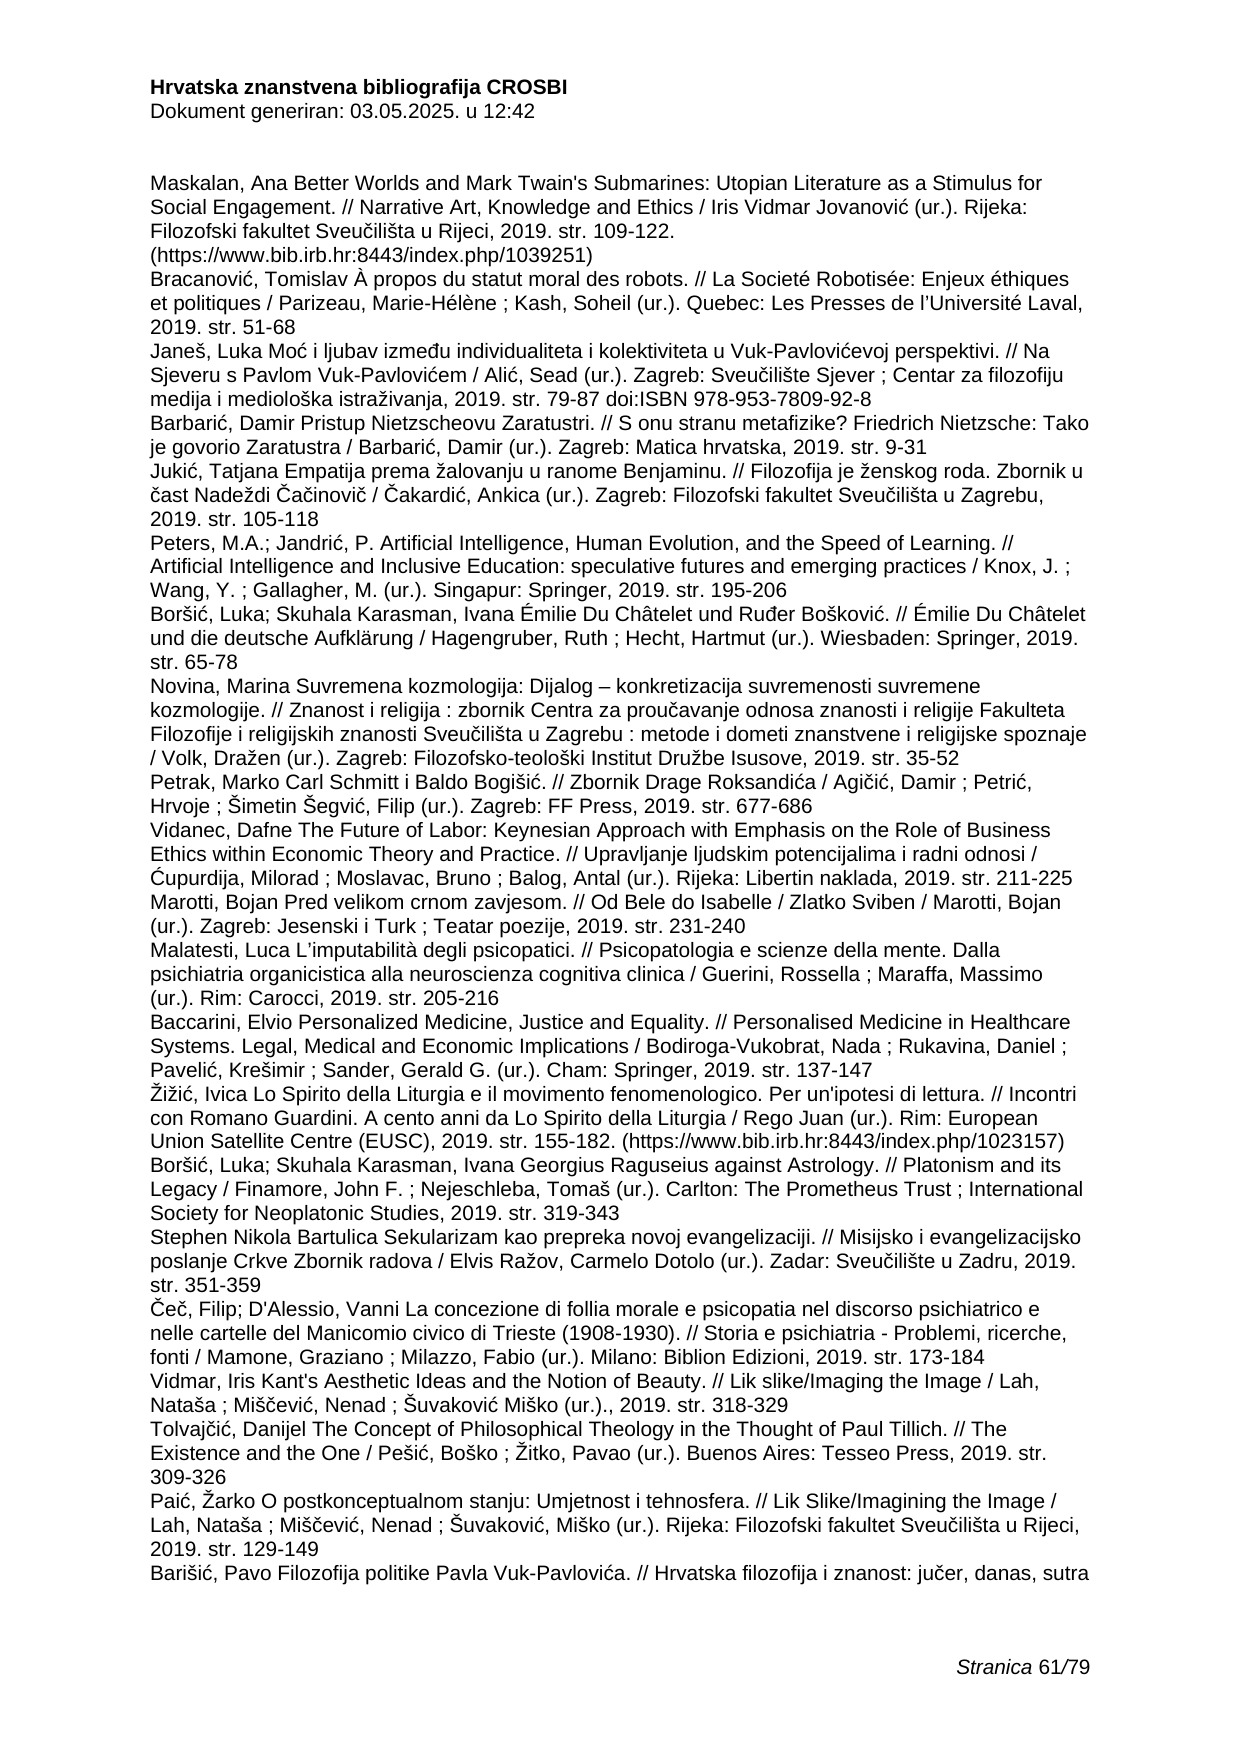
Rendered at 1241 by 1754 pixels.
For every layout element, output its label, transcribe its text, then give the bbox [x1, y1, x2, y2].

text Paić, Žarko [150, 1489, 1090, 1561]
text Malatesti, Luca [150, 938, 1090, 1009]
text Peters, M.A.; Jandrić, P. [150, 530, 1090, 602]
text Vidmar, Iris [150, 1369, 1090, 1417]
text Maskalan, Ana [150, 171, 1090, 267]
text Čeč, Filip; D'Alessio, Vanni [150, 1297, 1090, 1369]
text Boršić, Luka; Skuhala Karasman, Ivana [150, 1153, 1090, 1225]
text Bracanović, Tomislav [150, 267, 1090, 339]
text Novina, Marina [150, 674, 1090, 770]
text Barbarić, Damir [150, 411, 1090, 458]
text Petrak, Marko [150, 770, 1090, 818]
text Žižić, Ivica [150, 1081, 1090, 1153]
text Tolvajčić, Danijel [150, 1417, 1090, 1489]
text Vidanec, Dafne [150, 818, 1090, 890]
text Barišić, Pavo [150, 1561, 1090, 1584]
text Janeš, Luka [150, 339, 1090, 411]
text Marotti, Bojan [150, 890, 1090, 938]
text Stephen Nikola Bartulica [150, 1225, 1090, 1297]
text Boršić, Luka; Skuhala Karasman, Ivana [150, 602, 1090, 674]
text Baccarini, Elvio [150, 1009, 1090, 1081]
text Jukić, Tatjana [150, 458, 1090, 530]
